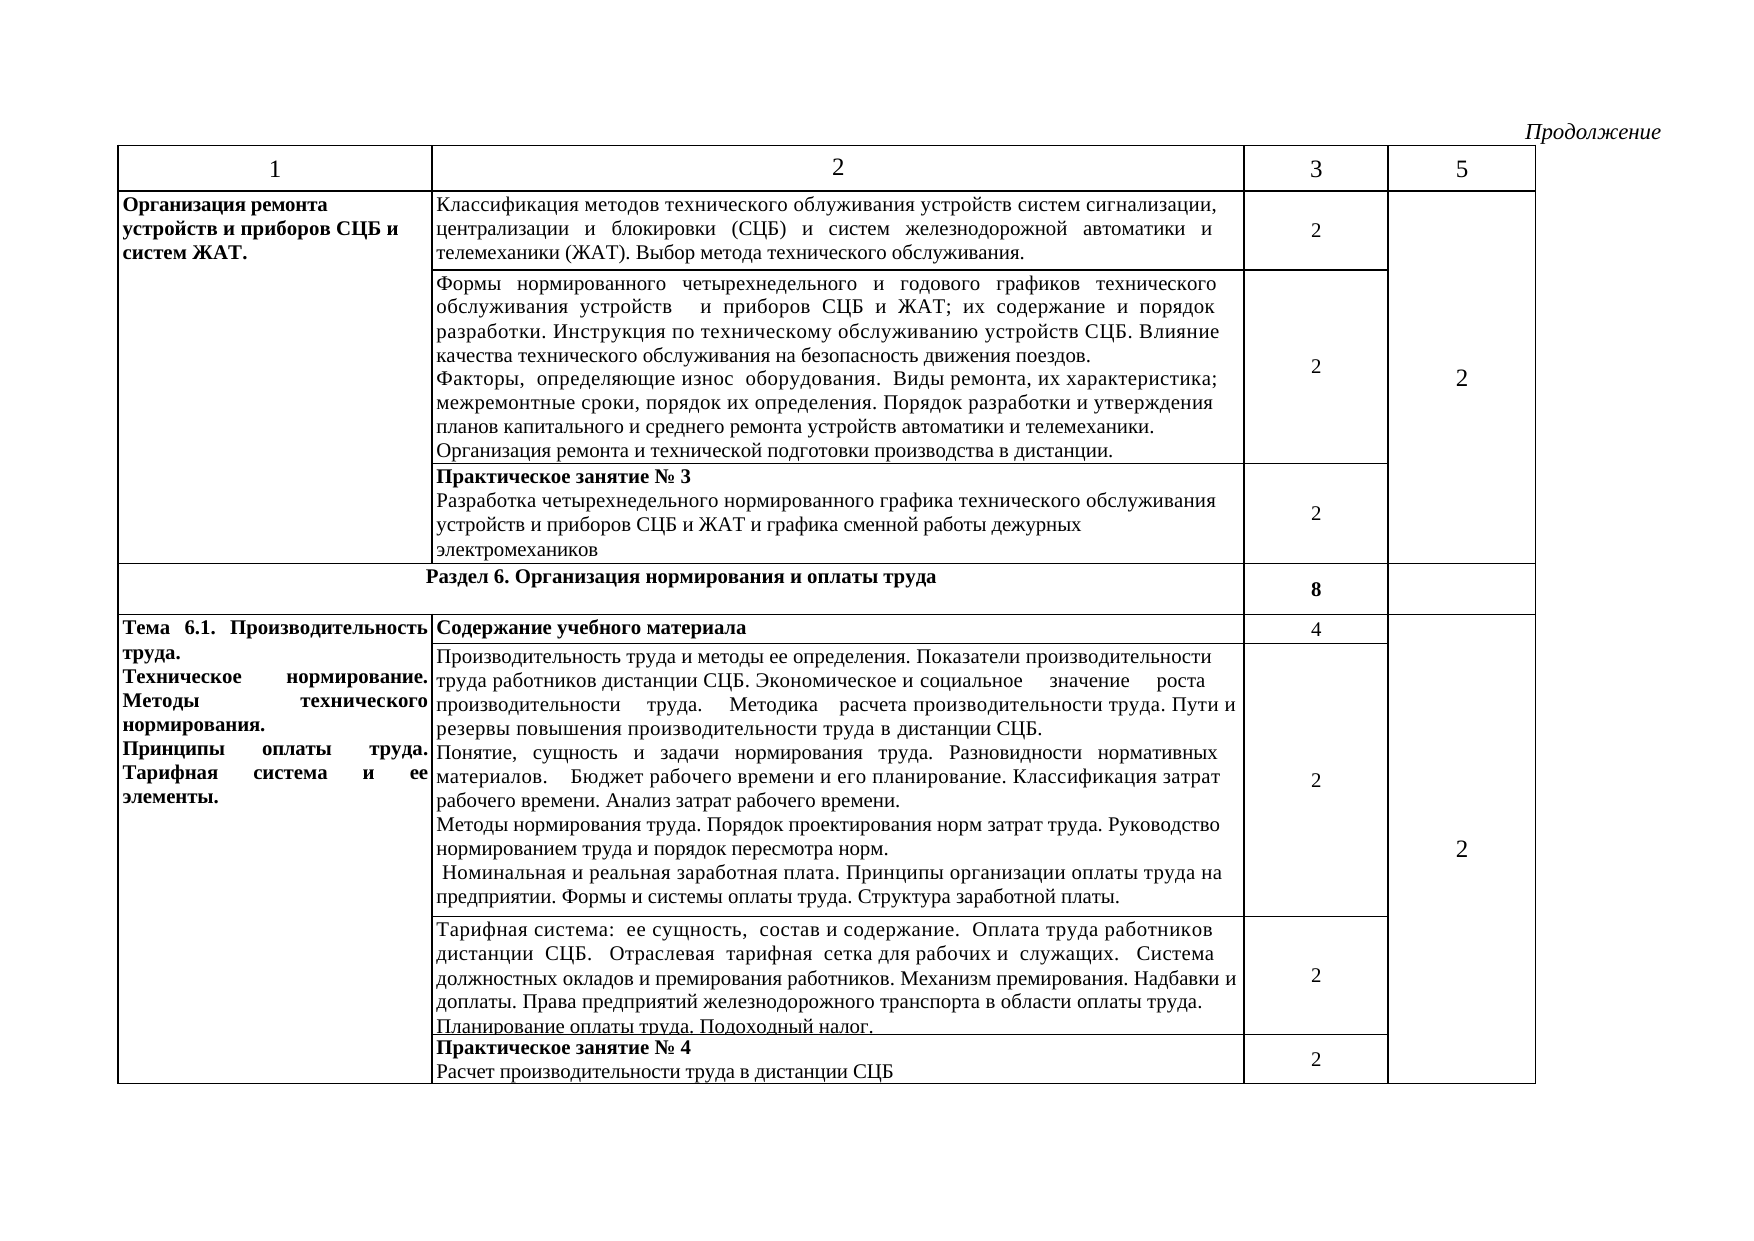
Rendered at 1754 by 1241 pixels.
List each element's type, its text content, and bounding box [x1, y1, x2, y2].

table_cell 2 [1389, 615, 1535, 1083]
table_header 3 [1245, 146, 1387, 190]
table_header 5 [1389, 146, 1535, 190]
table_cell Раздел 6. Организация нормирования и оплаты труда [119, 564, 1243, 613]
table_header 2 [433, 146, 1243, 190]
table_cell Тема 6.1. Производительность труда. Техническое нормирование. Методы технического нормирования. Принципы оплаты труда. Тарифная система и ее элементы. [119, 615, 431, 1083]
table_cell 2 [1245, 644, 1387, 916]
table_cell Формы нормированного четырехнедельного и годового графиков технического обслуживания устройств и приборов СЦБ и ЖАТ; их содержание и порядок разработки. Инструкция по техническому обслуживанию устройств СЦБ. Влияние качества технического обслуживания на безопасность движения поездов. Факторы, определяющие износ оборудования. Виды ремонта, их характеристика; межремонтные сроки, порядок их определения. Порядок разработки и утверждения планов капитального и среднего ремонта устройств автоматики и телемеханики. Организация ремонта и технической подготовки производства в дистанции. [433, 271, 1243, 463]
table_cell 8 [1245, 564, 1387, 613]
table_header 1 [119, 146, 431, 190]
table_cell 2 [1245, 464, 1387, 562]
text Продолжение [118, 118, 1661, 144]
table_cell Классификация методов технического облуживания устройств систем сигнализации, централизации и блокировки (СЦБ) и систем железнодорожной автоматики и телемеханики (ЖАТ). Выбор метода технического обслуживания. [433, 192, 1243, 269]
table_cell 2 [1245, 271, 1387, 463]
table_cell 2 [1245, 917, 1387, 1034]
table_cell Производительность труда и методы ее определения. Показатели производительности труда работников дистанции СЦБ. Экономическое и социальное значение роста производительности труда. Методика расчета производительности труда. Пути и резервы повышения производительности труда в дистанции СЦБ. Понятие, сущность и задачи нормирования труда. Разновидности нормативных материалов. Бюджет рабочего времени и его планирование. Классификация затрат рабочего времени. Анализ затрат рабочего времени. Методы нормирования труда. Порядок проектирования норм затрат труда. Руководство нормированием труда и порядок пересмотра норм. Номинальная и реальная заработная плата. Принципы организации оплаты труда на предприятии. Формы и системы оплаты труда. Структура заработной платы. [433, 644, 1243, 916]
table_cell 2 [1389, 192, 1535, 562]
table_cell 2 [1245, 192, 1387, 269]
table_cell Практическое занятие № 3 Разработка четырехнедельного нормированного графика технического обслуживания устройств и приборов СЦБ и ЖАТ и графика сменной работы дежурных электромехаников [433, 464, 1243, 562]
table_cell Организация ремонта устройств и приборов СЦБ и систем ЖАТ. [119, 192, 431, 562]
table_cell 4 [1245, 615, 1387, 642]
table_cell 2 [1245, 1035, 1387, 1083]
table_cell [1389, 564, 1535, 613]
